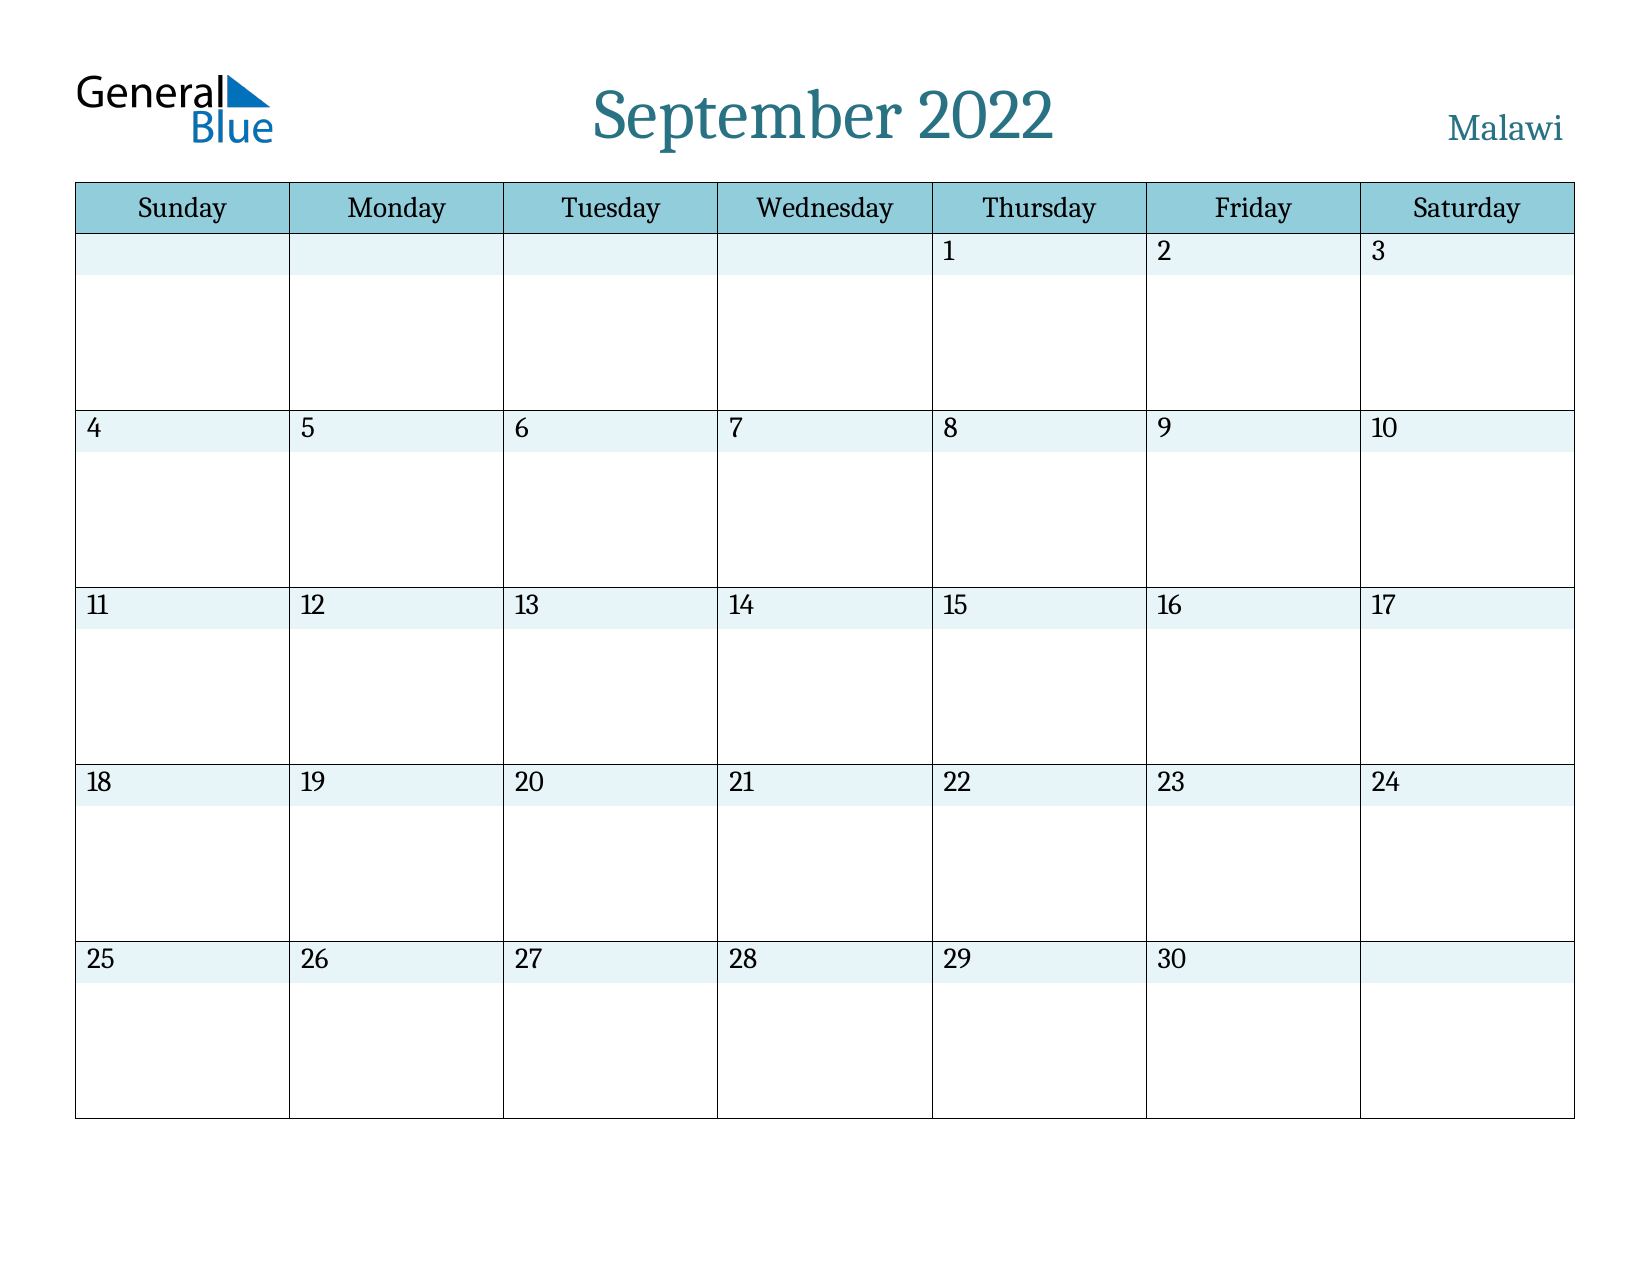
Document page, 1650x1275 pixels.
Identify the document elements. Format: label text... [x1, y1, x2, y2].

table_cell 11 [76, 588, 289, 629]
table_cell [1147, 629, 1360, 764]
table_cell 1 [933, 234, 1146, 275]
table_cell 9 [1147, 411, 1360, 452]
table_header [76, 75, 503, 182]
table_cell [290, 629, 503, 764]
table_cell Wednesday [718, 183, 932, 233]
table_cell [933, 806, 1146, 941]
table_cell [1361, 983, 1574, 1118]
table_cell 8 [933, 411, 1146, 452]
table_cell [1147, 806, 1360, 941]
table_cell 19 [290, 765, 503, 806]
table_cell 18 [76, 765, 289, 806]
table_cell [290, 806, 503, 941]
table_cell Saturday [1361, 183, 1574, 233]
table_cell [1361, 942, 1574, 983]
table_cell 25 [76, 942, 289, 983]
table_cell [76, 275, 289, 410]
table_cell [933, 629, 1146, 764]
table_cell 16 [1147, 588, 1360, 629]
table_cell Thursday [933, 183, 1146, 233]
table_cell 21 [718, 765, 932, 806]
table_cell 17 [1361, 588, 1574, 629]
table_cell [504, 275, 717, 410]
table_cell Friday [1147, 183, 1360, 233]
table_cell [76, 234, 289, 275]
table_cell 13 [504, 588, 717, 629]
table_cell [718, 983, 932, 1118]
table_cell 6 [504, 411, 717, 452]
table_cell [76, 452, 289, 587]
table_cell [933, 452, 1146, 587]
table_cell [504, 629, 717, 764]
table_header September 2022 [504, 75, 1146, 182]
table_cell 23 [1147, 765, 1360, 806]
table_cell [76, 806, 289, 941]
table_cell 3 [1361, 234, 1574, 275]
table_cell [290, 234, 503, 275]
table_cell 30 [1147, 942, 1360, 983]
table_cell [1147, 983, 1360, 1118]
table_cell Tuesday [504, 183, 717, 233]
table_cell [933, 983, 1146, 1118]
table_cell [504, 234, 717, 275]
table_cell Sunday [76, 183, 289, 233]
picture [77, 75, 273, 143]
table_cell 12 [290, 588, 503, 629]
table_cell [1361, 629, 1574, 764]
table_cell 22 [933, 765, 1146, 806]
table_cell [1361, 806, 1574, 941]
table_cell [76, 629, 289, 764]
table_cell Monday [290, 183, 503, 233]
table_cell [504, 983, 717, 1118]
table_cell 4 [76, 411, 289, 452]
table_cell 20 [504, 765, 717, 806]
table_cell 7 [718, 411, 932, 452]
table_cell [290, 452, 503, 587]
table_cell 2 [1147, 234, 1360, 275]
table_header Malawi [1146, 75, 1574, 182]
table_cell [76, 983, 289, 1118]
table_cell [933, 275, 1146, 410]
table_cell [504, 806, 717, 941]
table_cell 28 [718, 942, 932, 983]
table_cell [718, 452, 932, 587]
table_cell [1361, 275, 1574, 410]
table_cell 10 [1361, 411, 1574, 452]
table_cell 27 [504, 942, 717, 983]
table_cell 5 [290, 411, 503, 452]
table_cell [1361, 452, 1574, 587]
table_cell 26 [290, 942, 503, 983]
table_cell [1147, 452, 1360, 587]
table_cell [290, 983, 503, 1118]
table_cell [290, 275, 503, 410]
table_cell 29 [933, 942, 1146, 983]
table_cell [718, 629, 932, 764]
table_cell [718, 806, 932, 941]
table_cell 24 [1361, 765, 1574, 806]
table_cell [504, 452, 717, 587]
table_cell [1147, 275, 1360, 410]
table_cell 14 [718, 588, 932, 629]
table_cell [718, 234, 932, 275]
table_cell 15 [933, 588, 1146, 629]
table_cell [718, 275, 932, 410]
